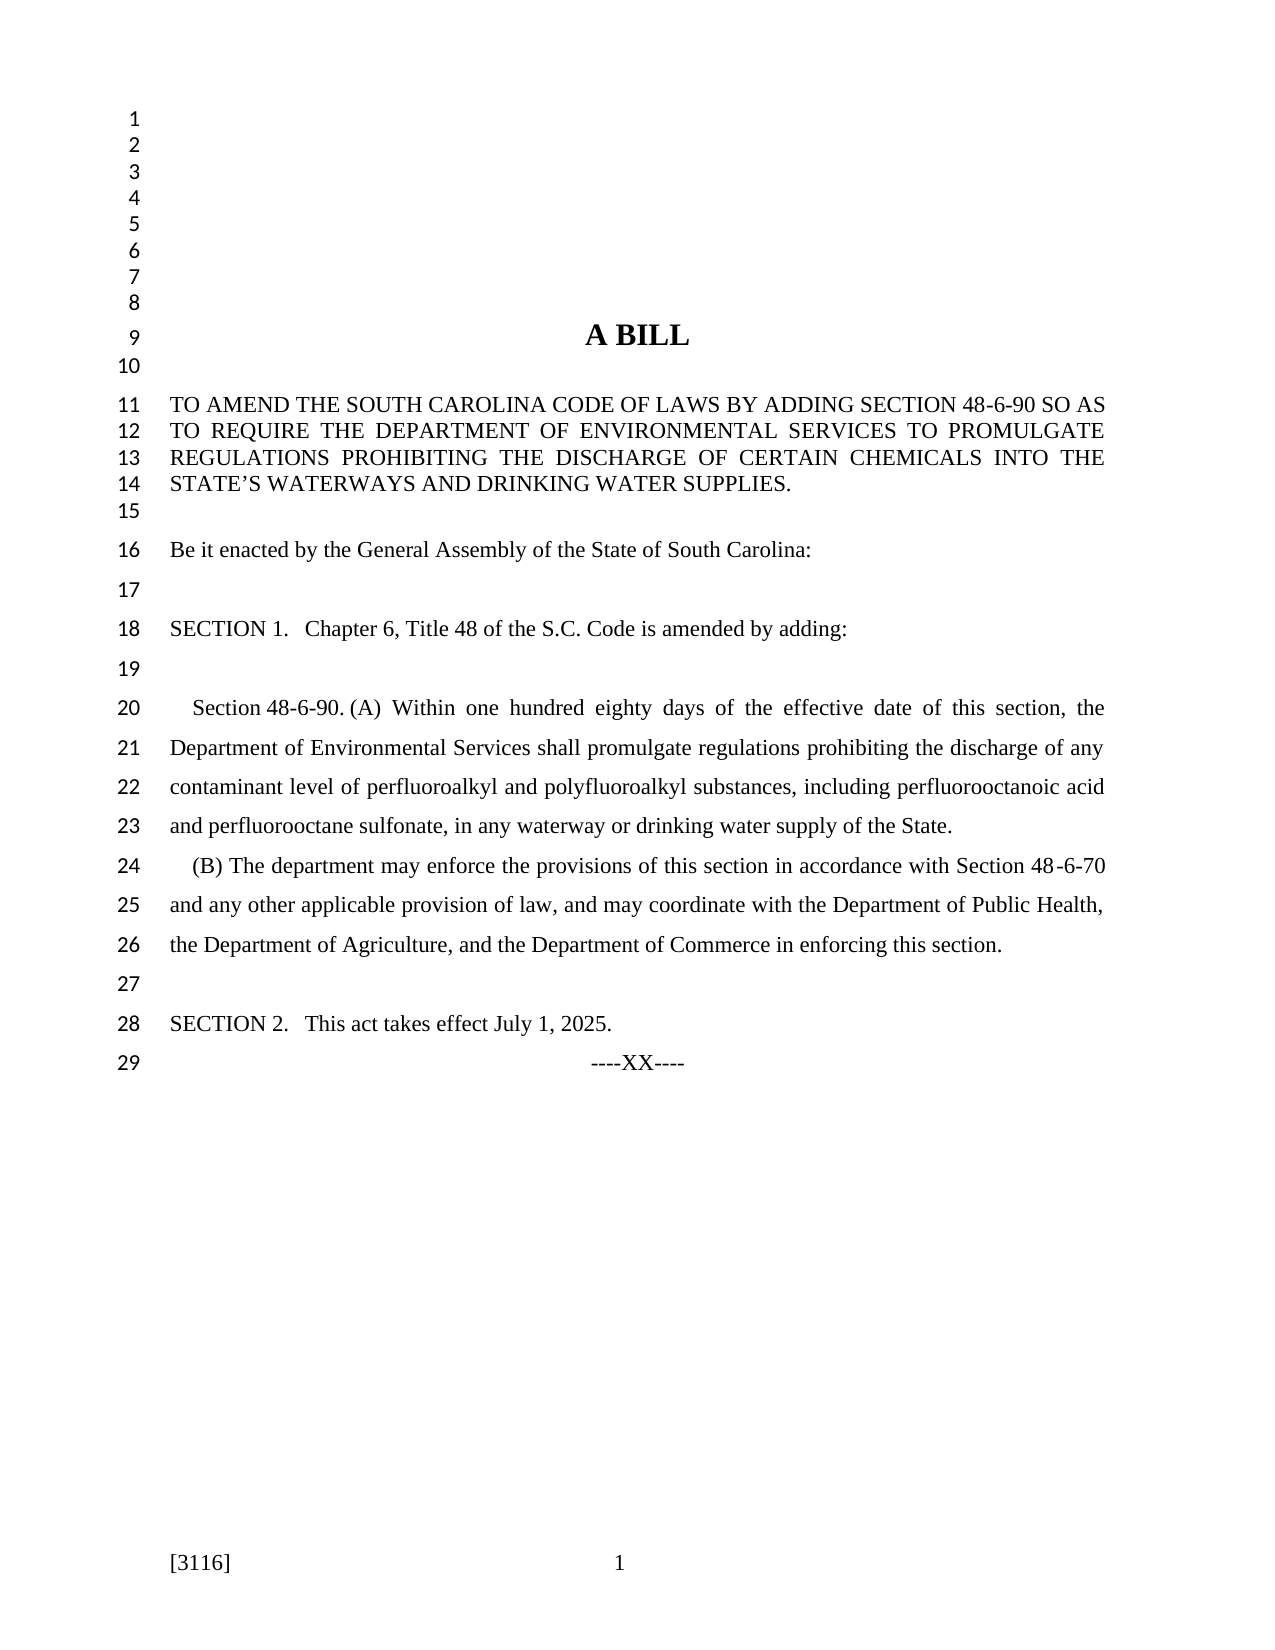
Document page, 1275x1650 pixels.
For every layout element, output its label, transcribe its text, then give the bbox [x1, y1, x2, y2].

text SECTION 1. Chapter 6, Title 48 of the S.C. Code is amended by adding: [169, 615, 1106, 641]
text ----XX---- [169, 1049, 1106, 1076]
text (B) The department may enforce the provisions of this section in accordance with Section 48‑6‑70 and any other applicable provision of law, and may coordinate with the Department of Public Health, the Department of Agriculture, and the Department of Commerce in enforcing this section. [169, 852, 1106, 957]
text Be it enacted by the General Assembly of the State of South Carolina: [169, 536, 1106, 562]
text SECTION 2. This act takes effect July 1, 2025. [169, 1010, 1106, 1036]
text Section 48‑6‑90. (A) Within one hundred eighty days of the effective date of this section, the Department of Environmental Services shall promulgate regulations prohibiting the discharge of any contaminant level of perfluoroalkyl and polyfluoroalkyl substances, including perfluorooctanoic acid and perfluorooctane sulfonate, in any waterway or drinking water supply of the State. [169, 694, 1106, 839]
text A bill [169, 316, 1106, 352]
